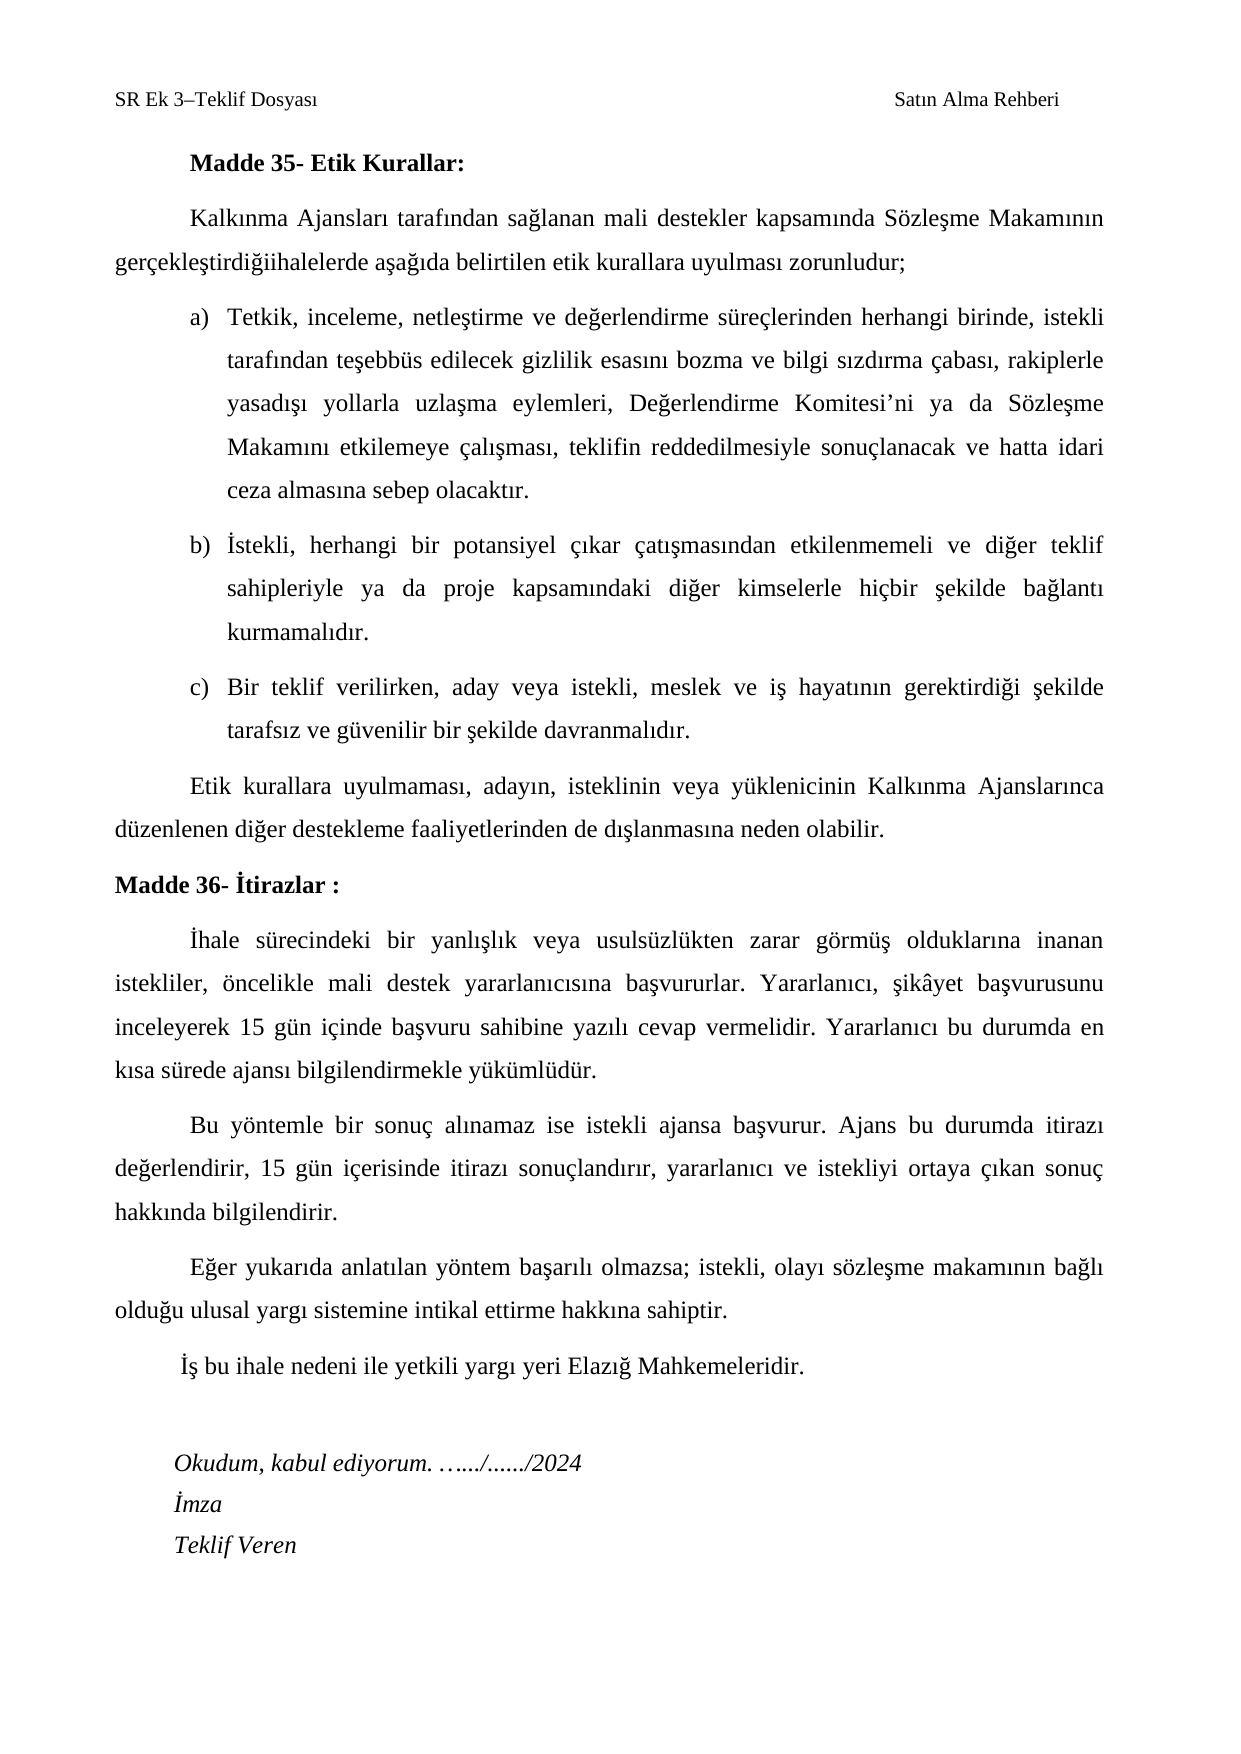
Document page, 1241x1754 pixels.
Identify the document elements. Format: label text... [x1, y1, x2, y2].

text Okudum, kabul ediyorum. ….../....../2024 [114, 1448, 1105, 1477]
text Eğer yukarıda anlatılan yöntem başarılı olmazsa; istekli, olayı sözleşme makamının bağlı olduğu ulusal yargı sistemine intikal ettirme hakkına sahiptir. [114, 1252, 1105, 1324]
text İmza [114, 1489, 1105, 1518]
list İstekli, herhangi bir potansiyel çıkar çatışmasından etkilenmemeli ve diğer teklif sahipleriyle ya da proje kapsamındaki diğer kimselerle hiçbir şekilde bağlantı kurmamalıdır. [189, 530, 1105, 645]
text Teklif Veren [114, 1530, 1105, 1559]
text Bu yöntemle bir sonuç alınamaz ise istekli ajansa başvurur. Ajans bu durumda itirazı değerlendirir, 15 gün içerisinde itirazı sonuçlandırır, yararlanıcı ve istekliyi ortaya çıkan sonuç hakkında bilgilendirir. [114, 1110, 1105, 1225]
list Bir teklif verilirken, aday veya istekli, meslek ve iş hayatının gerektirdiği şekilde tarafsız ve güvenilir bir şekilde davranmalıdır. [189, 672, 1105, 744]
text Kalkınma Ajansları tarafından sağlanan mali destekler kapsamında Sözleşme Makamının gerçekleştirdiğiihalelerde aşağıda belirtilen etik kurallara uyulması zorunludur; [114, 203, 1105, 275]
text İş bu ihale nedeni ile yetkili yargı yeri Elazığ Mahkemeleridir. [114, 1351, 1105, 1380]
list Tetkik, inceleme, netleştirme ve değerlendirme süreçlerinden herhangi birinde, istekli tarafından teşebbüs edilecek gizlilik esasını bozma ve bilgi sızdırma çabası, rakiplerle yasadışı yollarla uzlaşma eylemleri, Değerlendirme Komitesi’ni ya da Sözleşme Makamını etkilemeye çalışması, teklifin reddedilmesiyle sonuçlanacak ve hatta idari ceza almasına sebep olacaktır. [189, 302, 1105, 503]
text Madde 35- Etik Kurallar: [114, 148, 1105, 177]
text Madde 36- İtirazlar : [114, 870, 1105, 898]
text Etik kurallara uyulmaması, adayın, isteklinin veya yüklenicinin Kalkınma Ajanslarınca düzenlenen diğer destekleme faaliyetlerinden de dışlanmasına neden olabilir. [114, 771, 1105, 843]
text İhale sürecindeki bir yanlışlık veya usulsüzlükten zarar görmüş olduklarına inanan istekliler, öncelikle mali destek yararlanıcısına başvururlar. Yararlanıcı, şikâyet başvurusunu inceleyerek 15 gün içinde başvuru sahibine yazılı cevap vermelidir. Yararlanıcı bu durumda en kısa sürede ajansı bilgilendirmekle yükümlüdür. [114, 925, 1105, 1083]
